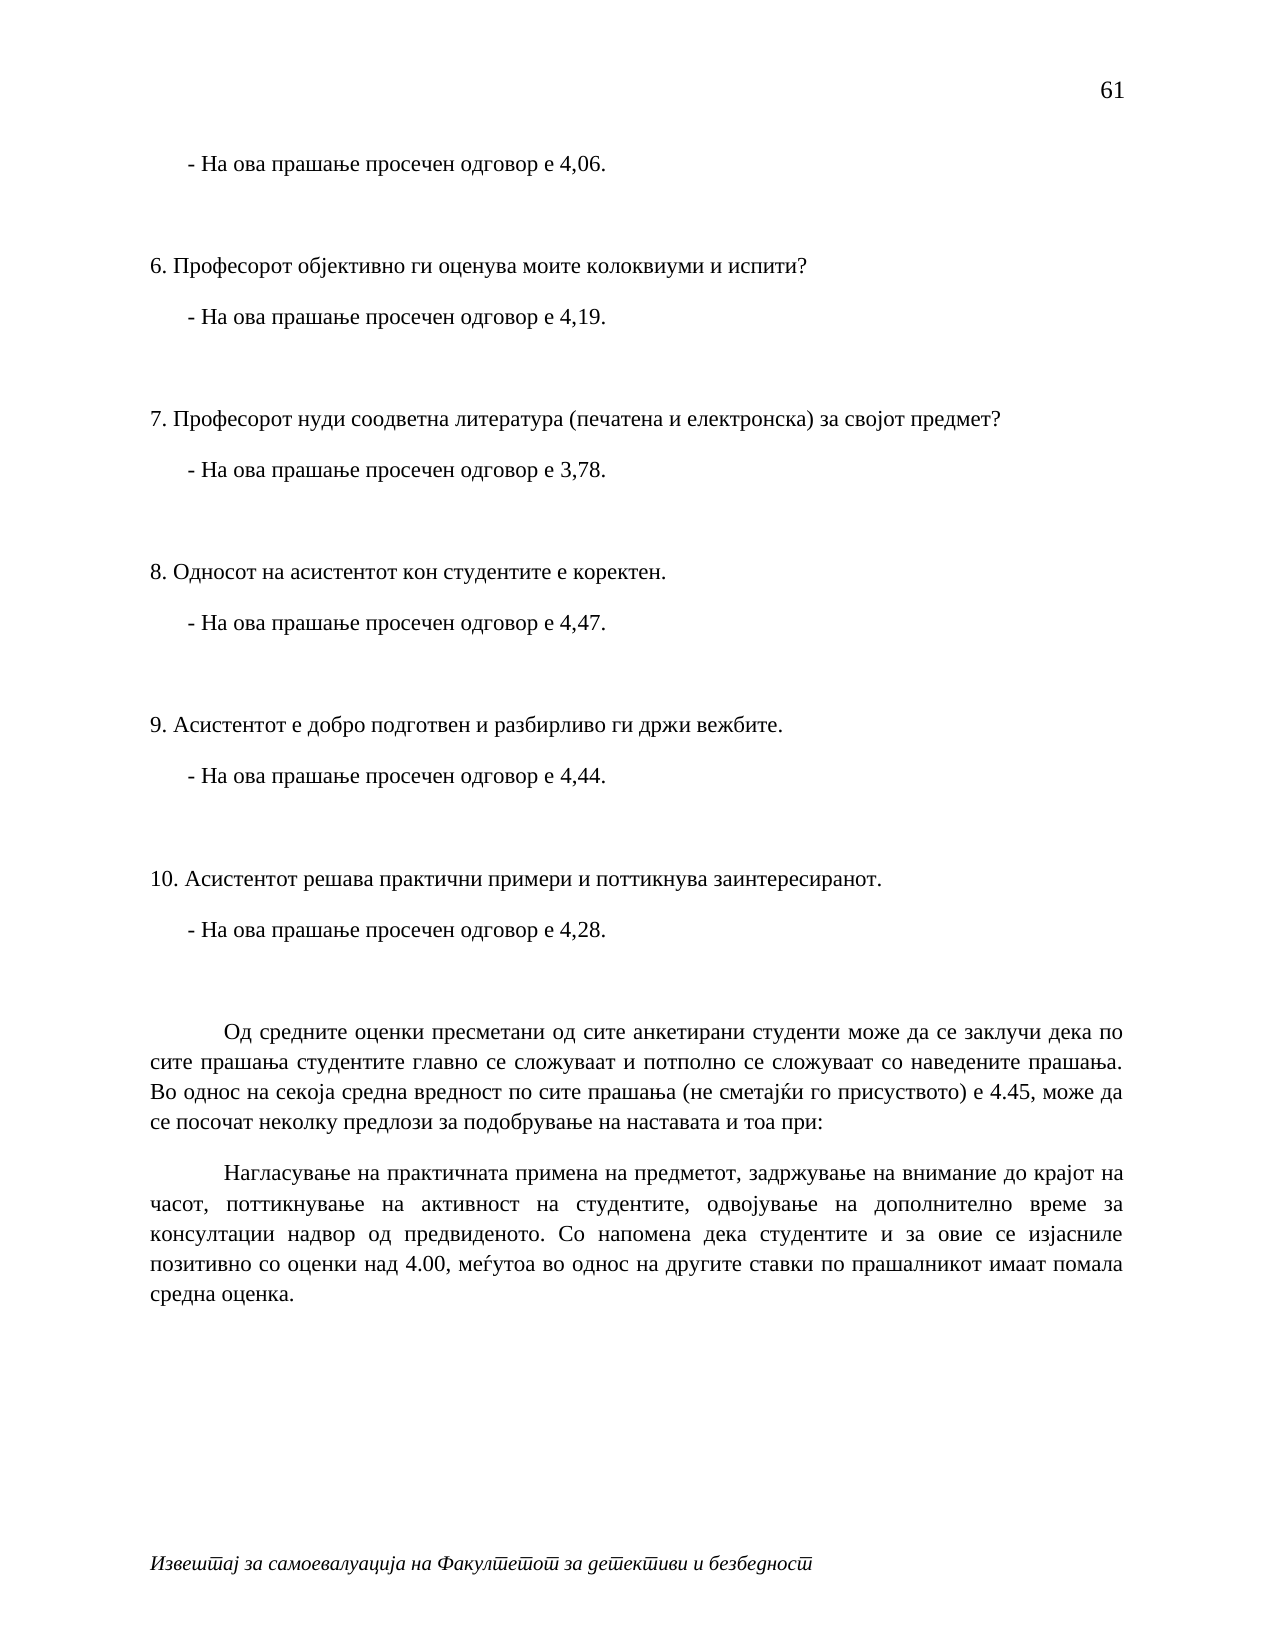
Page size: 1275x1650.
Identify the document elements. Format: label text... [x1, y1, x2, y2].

text - На ова прашање просечен одговор е 4,06. [187, 150, 1125, 176]
text Нагласување на практичната примена на предметот, задржување на внимание до крајот на часот, поттикнување на активност на студентите, одвојување на дополнително време за консултации надвор од предвиденото. Со напомена дека студентите и за овие се изјасниле позитивно со оценки над 4.00, меѓутоа во однос на другите ставки по прашалникот имаат помала средна оценка. [150, 1159, 1125, 1307]
text - На ова прашање просечен одговор е 4,47. [187, 609, 1125, 636]
text - На ова прашање просечен одговор е 4,19. [187, 303, 1125, 329]
text 10. Асистентот решава практични примери и поттикнува заинтересиранот. [150, 864, 1125, 891]
text - На ова прашање просечен одговор е 4,28. [187, 916, 1125, 942]
text 8. Односот на асистентот кон студентите е коректен. [150, 558, 1125, 585]
text - На ова прашање просечен одговор е 3,78. [187, 456, 1125, 483]
text 6. Професорот објективно ги оценува моите колоквиуми и испити? [150, 252, 1125, 278]
text Од средните оценки пресметани од сите анкетирани студенти може да се заклучи дека по сите прашања студентите главно се сложуваат и потполно се сложуваат со наведените прашања. Во однос на секоја средна вредност по сите прашања (не сметајќи го присуството) е 4.45, може да се посочат неколку предлози за подобрување на наставата и тоа при: [150, 1018, 1125, 1135]
text 9. Асистентот е добро подготвен и разбирливо ги држи вежбите. [150, 711, 1125, 738]
text - На ова прашање просечен одговор е 4,44. [187, 762, 1125, 789]
text 7. Професорот нуди соодветна литература (печатена и електронска) за својот предмет? [150, 405, 1125, 432]
